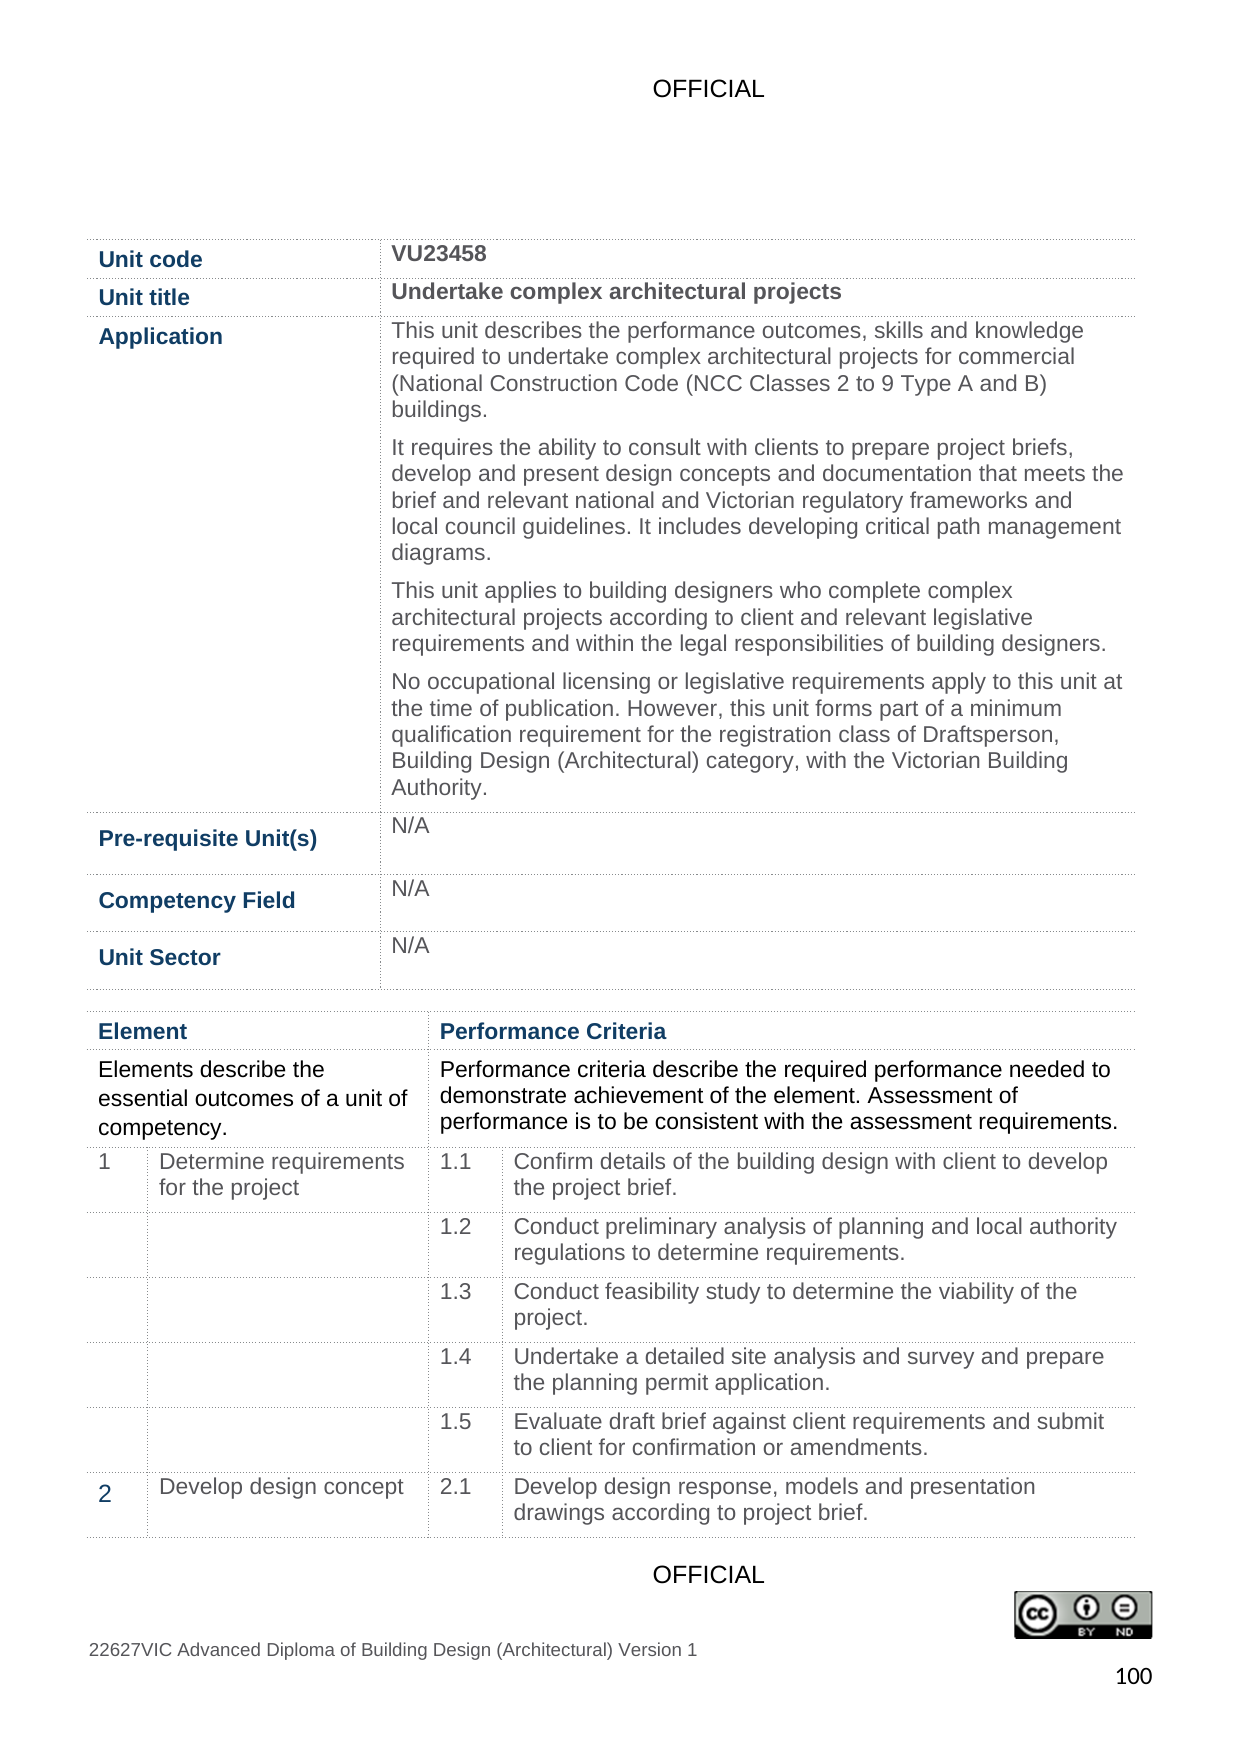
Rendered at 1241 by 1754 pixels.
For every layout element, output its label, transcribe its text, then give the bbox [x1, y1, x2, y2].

table_header Element [87, 1011, 428, 1049]
table_cell Develop design concept [148, 1472, 428, 1537]
table_cell [148, 1342, 428, 1407]
table_cell 2 [87, 1472, 148, 1537]
table_cell [87, 1342, 148, 1407]
table_cell Undertake a detailed site analysis and survey and prepare the planning permit application. [502, 1342, 1136, 1407]
table_cell N/A [380, 812, 1136, 874]
table_cell Confirm details of the building design with client to develop the project brief. [502, 1147, 1136, 1212]
table_cell Develop design response, models and presentation drawings according to project brief. [502, 1472, 1136, 1537]
table_cell 2.1 [428, 1472, 502, 1537]
table_header Unit code [87, 239, 380, 278]
table_cell Competency Field [87, 874, 380, 931]
table_cell Conduct preliminary analysis of planning and local authority regulations to determine requirements. [502, 1212, 1136, 1277]
table_cell 1 [87, 1147, 148, 1212]
table_cell Conduct feasibility study to determine the viability of the project. [502, 1277, 1136, 1342]
table_cell Determine requirements for the project [148, 1147, 428, 1212]
table_cell Unit title [87, 278, 380, 316]
table_cell [87, 1277, 148, 1342]
table_cell 1.5 [428, 1407, 502, 1472]
table_header Performance Criteria [428, 1011, 1136, 1049]
table_cell Pre-requisite Unit(s) [87, 812, 380, 874]
table_cell Unit Sector [87, 931, 380, 989]
table_cell Application [87, 316, 380, 812]
table_cell 1.1 [428, 1147, 502, 1212]
table_cell N/A [380, 874, 1136, 931]
table_cell Performance criteria describe the required performance needed to demonstrate achievement of the element. Assessment of performance is to be consistent with the assessment requirements. [428, 1049, 1136, 1147]
table_cell Elements describe the essential outcomes of a unit of competency. [87, 1049, 428, 1147]
table_cell N/A [380, 931, 1136, 989]
table_cell Evaluate draft brief against client requirements and submit to client for confirmation or amendments. [502, 1407, 1136, 1472]
table_cell 1.3 [428, 1277, 502, 1342]
table_cell [87, 1407, 148, 1472]
picture [1014, 1591, 1153, 1639]
table_cell [148, 1212, 428, 1277]
table_cell [148, 1277, 428, 1342]
table_cell 1.4 [428, 1342, 502, 1407]
table_cell [87, 1212, 148, 1277]
table_cell This unit describes the performance outcomes, skills and knowledge required to undertake complex architectural projects for commercial (National Construction Code (NCC Classes 2 to 9 Type A and B) buildings. It requires the ability to consult with clients to prepare project briefs, develop and present design concepts and documentation that meets the brief and relevant national and Victorian regulatory frameworks and local council guidelines. It includes developing critical path management diagrams. This unit applies to building designers who complete complex architectural projects according to client and relevant legislative requirements and within the legal responsibilities of building designers. No occupational licensing or legislative requirements apply to this unit at the time of publication. However, this unit forms part of a minimum qualification requirement for the registration class of Draftsperson, Building Design (Architectural) category, with the Victorian Building Authority. [380, 316, 1136, 812]
table_header VU23458 [380, 239, 1136, 278]
table_cell [148, 1407, 428, 1472]
table_cell 1.2 [428, 1212, 502, 1277]
table_cell Undertake complex architectural projects [380, 278, 1136, 316]
